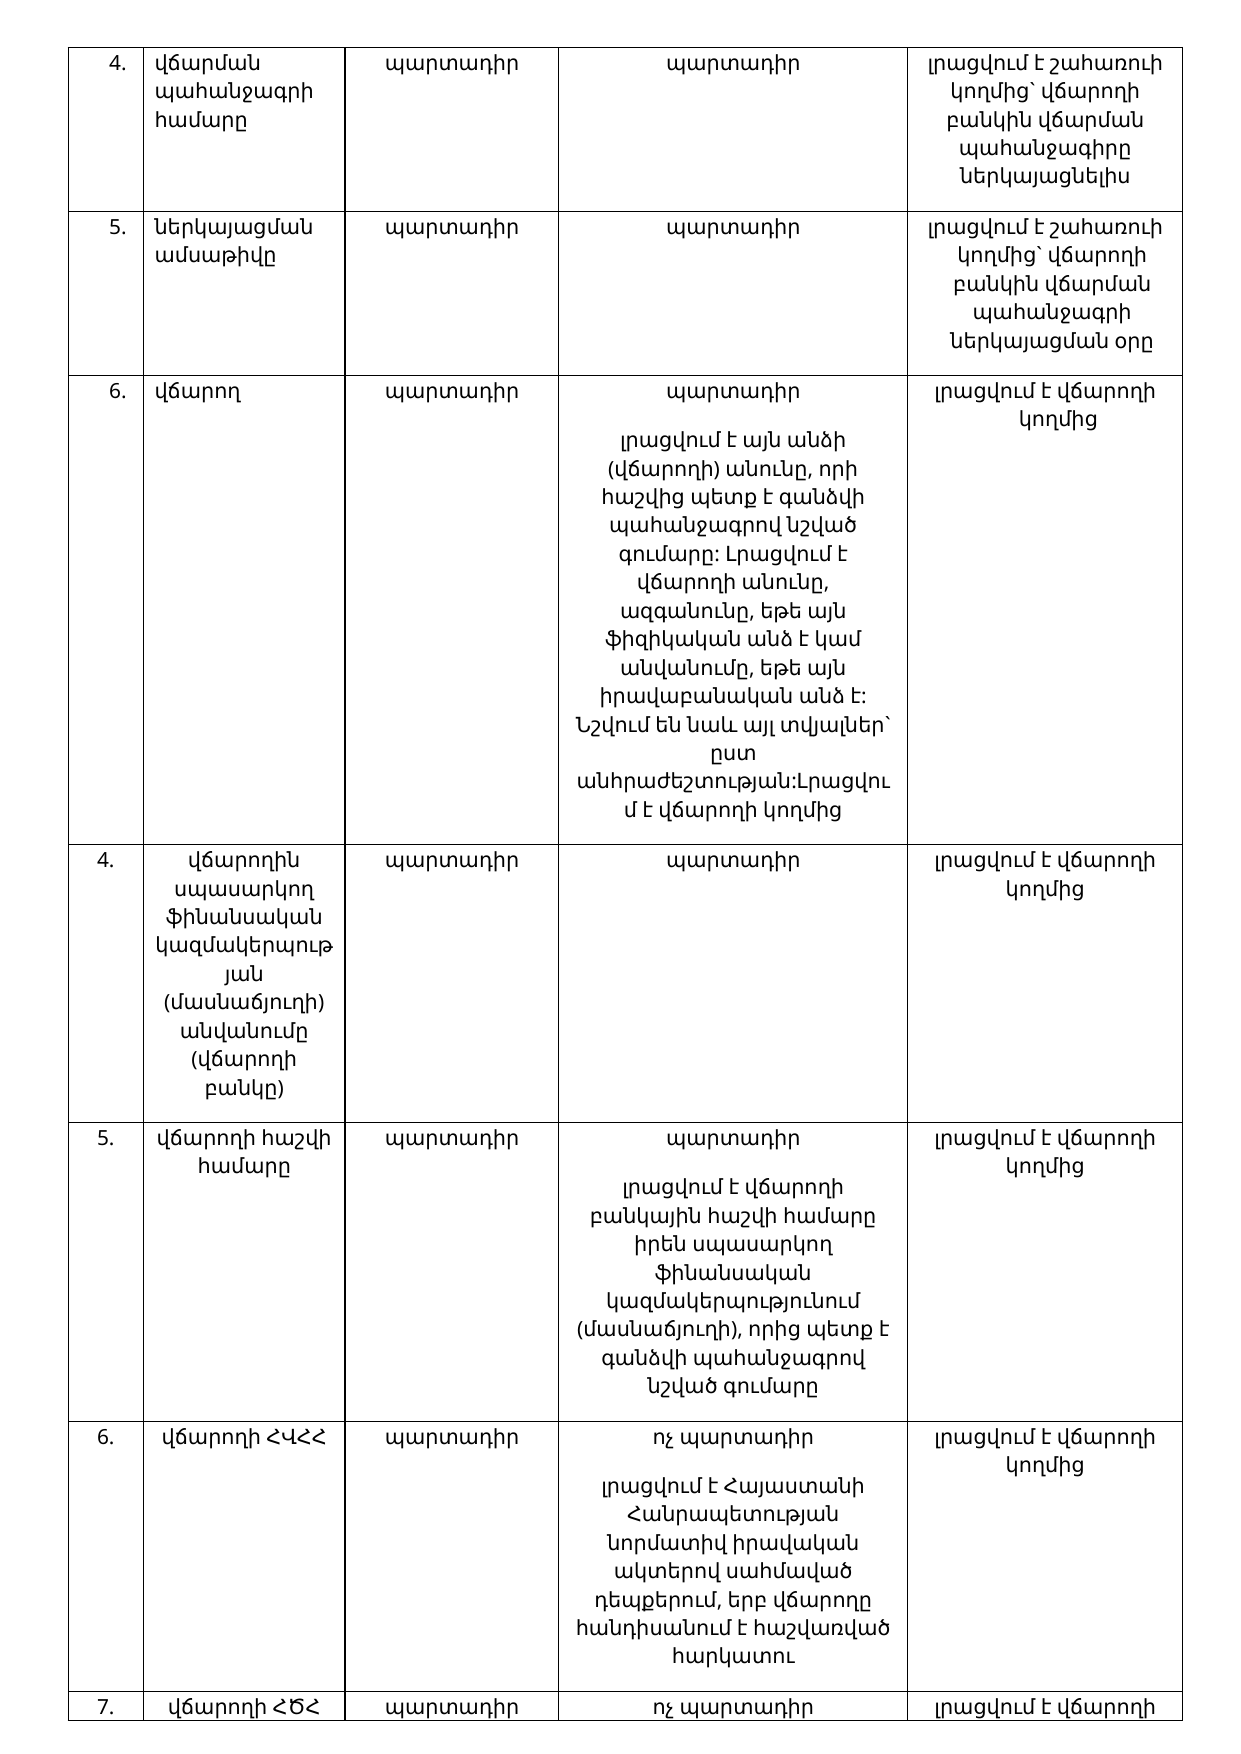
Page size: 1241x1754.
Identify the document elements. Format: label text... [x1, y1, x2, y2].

table_cell պարտադիր [559, 845, 907, 1122]
table_cell պարտադիր [346, 1422, 558, 1691]
table_cell վճարողի ՀՎՀՀ [144, 1422, 344, 1691]
table_cell լրացվում է վճարողի կողմից [908, 1123, 1182, 1421]
table_cell պարտադիր [559, 48, 907, 211]
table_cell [908, 1422, 1182, 1691]
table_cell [559, 1692, 907, 1720]
table_cell լրացվում է շահառուի կողմից` վճարողի բանկին վճարման պահանջագիրը ներկայացնելիս [908, 48, 1182, 211]
table_cell պարտադիր [559, 212, 907, 375]
table_cell պարտադիր լրացվում է վճարողի բանկային հաշվի համարը իրեն սպասարկող ֆինանսական կազմակերպությունում (մասնաճյուղի), որից պետք է գանձվի պահանջագրով նշված գումարը [559, 1123, 907, 1421]
table_cell պարտադիր լրացվում է այն անձի (վճարողի) անունը, որի հաշվից պետք է գանձվի պահանջագրով նշված գումարը: Լրացվում է վճարողի անունը, ազգանունը, եթե այն ֆիզիկական անձ է կամ անվանումը, եթե այն իրավաբանական անձ է: Նշվում են նաև այլ տվյալներ` ըստ անհրաժեշտության:Լրացվում է վճարողի կողմից [559, 376, 907, 844]
table_cell վճարողին սպասարկող ֆինանսական կազմակերպության (մասնաճյուղի) անվանումը (վճարողի բանկը) [144, 845, 344, 1122]
table_cell պարտադիր [346, 376, 558, 844]
table_cell ոչ պարտադիր լրացվում է Հայաստանի Հանրապետության նորմատիվ իրավական ակտերով սահմաված դեպքերում, երբ վճարողը հանդիսանում է հաշվառված հարկատու [559, 1422, 907, 1691]
table_cell վճարող [144, 376, 344, 844]
table_cell լրացվում է շահառուի կողմից` վճարողի բանկին վճարման պահանջագրի ներկայացման օրը [908, 212, 1182, 375]
table_cell պարտադիր [346, 845, 558, 1122]
table_cell պարտադիր [346, 1123, 558, 1421]
table_cell լրացվում է վճարողի կողմից [908, 845, 1182, 1122]
table_cell պարտադիր [346, 48, 558, 211]
table_cell 6. [69, 1422, 143, 1691]
table_cell վճարման պահանջագրի համարը [144, 48, 344, 211]
table_cell լրացվում է վճարողի կողմից [908, 376, 1182, 844]
table_cell պարտադիր [346, 1692, 558, 1720]
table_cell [908, 1692, 1182, 1720]
table_cell վճարողի հաշվի համարը [144, 1123, 344, 1421]
table_cell 5. [69, 1123, 143, 1421]
table_cell [69, 212, 143, 375]
table_cell [69, 48, 143, 211]
table_cell պարտադիր [346, 212, 558, 375]
table_cell 7. [69, 1692, 143, 1720]
table_cell [69, 376, 143, 844]
table_cell 4. [69, 845, 143, 1122]
table_cell վճարողի ՀԾՀ [144, 1692, 344, 1720]
table_cell ներկայացման ամսաթիվը [144, 212, 344, 375]
